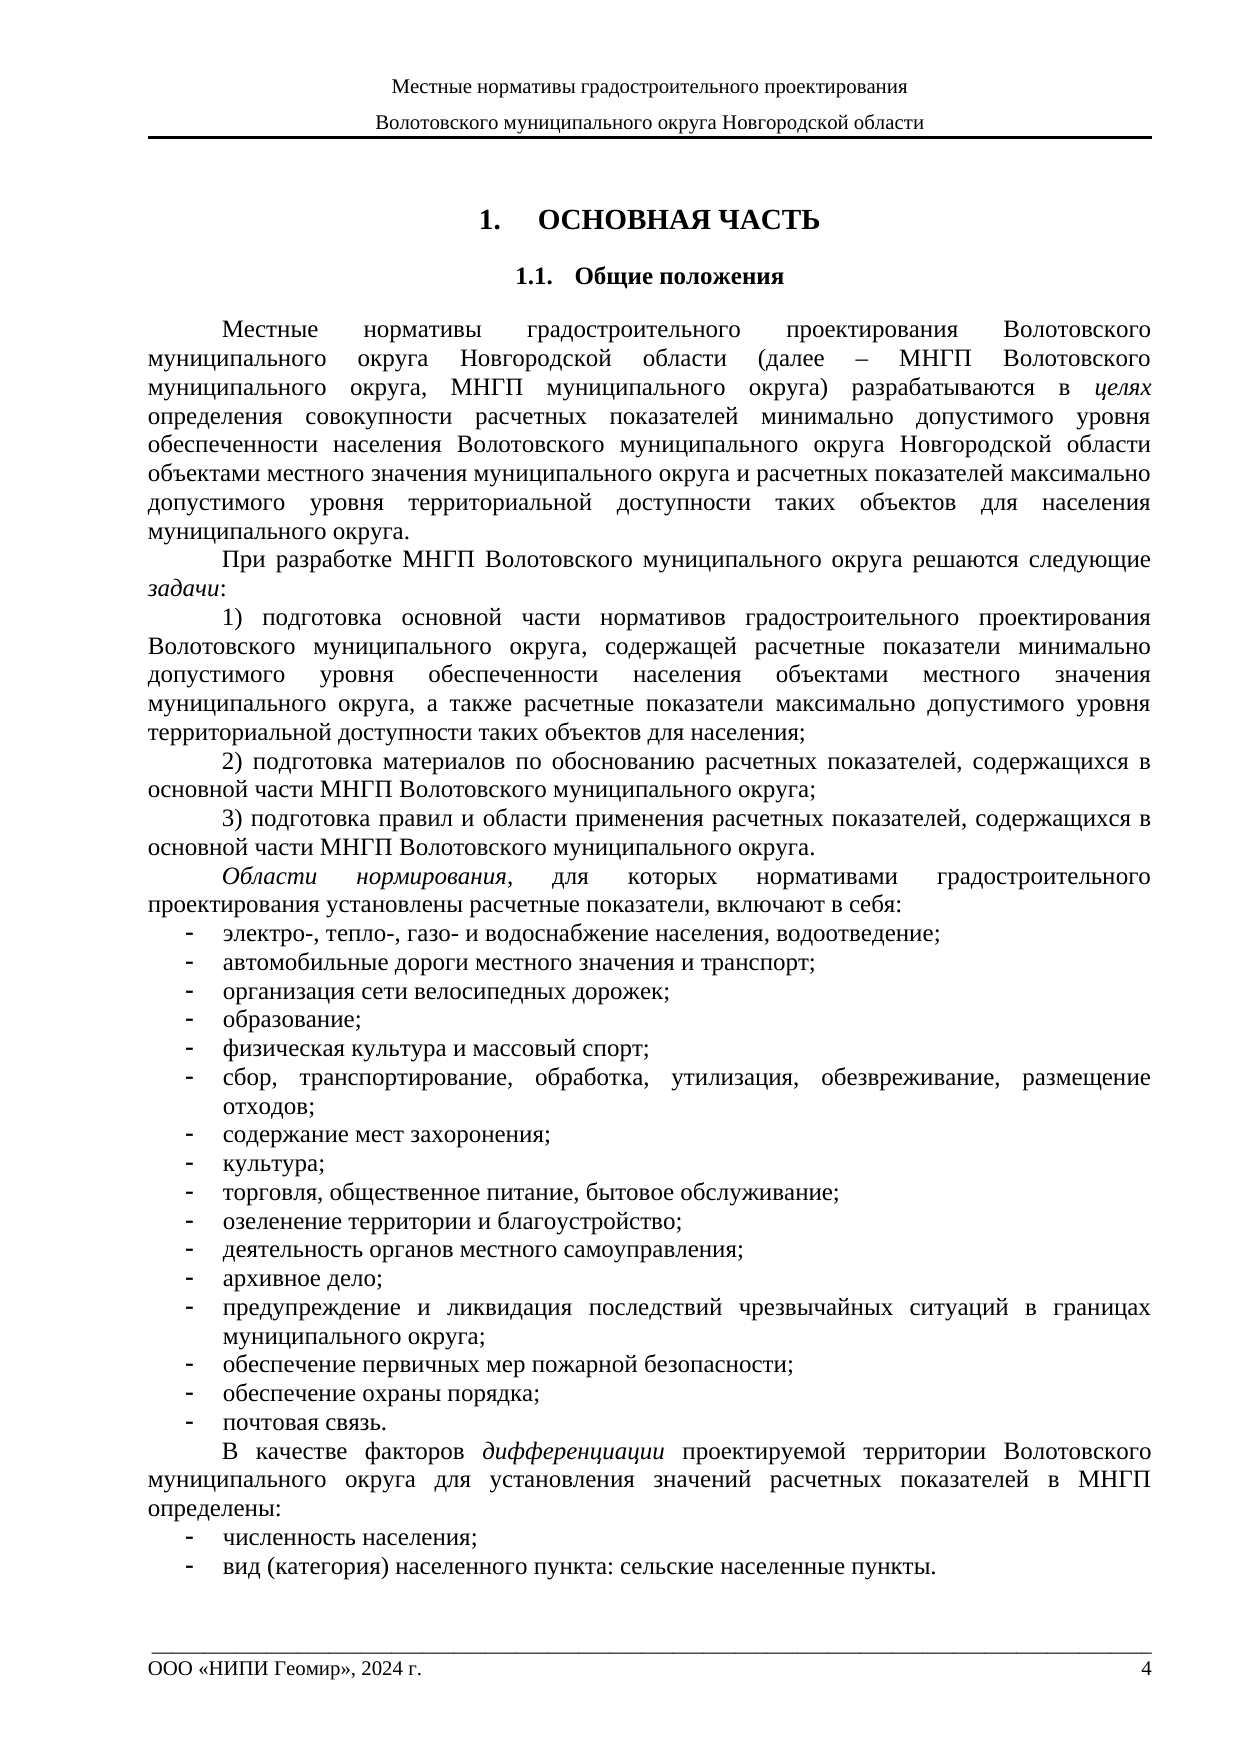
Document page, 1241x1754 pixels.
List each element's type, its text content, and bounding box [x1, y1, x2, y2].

text В качестве факторов дифференциации проектируемой территории Волотовского муниципального округа для установления значений расчетных показателей в МНГП определены: [148, 1436, 1152, 1522]
subtitle Общие положения [148, 261, 1152, 289]
text Области нормирования, для которых нормативами градостроительного проектирования установлены расчетные показатели, включают в себя: [148, 861, 1152, 918]
list культура; [185, 1148, 1152, 1177]
list электро-, тепло-, газо- и водоснабжение населения, водоотведение; [185, 918, 1152, 947]
text При разработке МНГП Волотовского муниципального округа решаются следующие задачи: [148, 544, 1152, 602]
list обеспечение охраны порядка; [185, 1378, 1152, 1407]
text 2) подготовка материалов по обоснованию расчетных показателей, содержащихся в основной части МНГП Волотовского муниципального округа; [148, 746, 1152, 803]
text 1) подготовка основной части нормативов градостроительного проектирования Волотовского муниципального округа, содержащей расчетные показатели минимально допустимого уровня обеспеченности населения объектами местного значения муниципального округа, а также расчетные показатели максимально допустимого уровня территориальной доступности таких объектов для населения; [148, 602, 1152, 746]
list торговля, общественное питание, бытовое обслуживание; [185, 1177, 1152, 1206]
list архивное дело; [185, 1263, 1152, 1292]
text 3) подготовка правил и области применения расчетных показателей, содержащихся в основной части МНГП Волотовского муниципального округа. [148, 803, 1152, 861]
subtitle Основная часть [148, 202, 1152, 236]
list озеленение территории и благоустройство; [185, 1206, 1152, 1234]
list деятельность органов местного самоуправления; [185, 1234, 1152, 1263]
list образование; [185, 1004, 1152, 1033]
list вид (категория) населенного пункта: сельские населенные пункты. [185, 1551, 1152, 1579]
list предупреждение и ликвидация последствий чрезвычайных ситуаций в границах муниципального округа; [185, 1292, 1152, 1349]
list сбор, транспортирование, обработка, утилизация, обезвреживание, размещение отходов; [185, 1062, 1152, 1119]
list организация сети велосипедных дорожек; [185, 976, 1152, 1004]
list обеспечение первичных мер пожарной безопасности; [185, 1349, 1152, 1378]
list численность населения; [185, 1522, 1152, 1551]
list автомобильные дороги местного значения и транспорт; [185, 947, 1152, 976]
list содержание мест захоронения; [185, 1119, 1152, 1148]
text Местные нормативы градостроительного проектирования Волотовского муниципального округа Новгородской области (далее – МНГП Волотовского муниципального округа, МНГП муниципального округа) разрабатываются в целях определения совокупности расчетных показателей минимально допустимого уровня обеспеченности населения Волотовского муниципального округа Новгородской области объектами местного значения муниципального округа и расчетных показателей максимально допустимого уровня территориальной доступности таких объектов для населения муниципального округа. [148, 314, 1152, 544]
list почтовая связь. [185, 1407, 1152, 1436]
list физическая культура и массовый спорт; [185, 1033, 1152, 1062]
